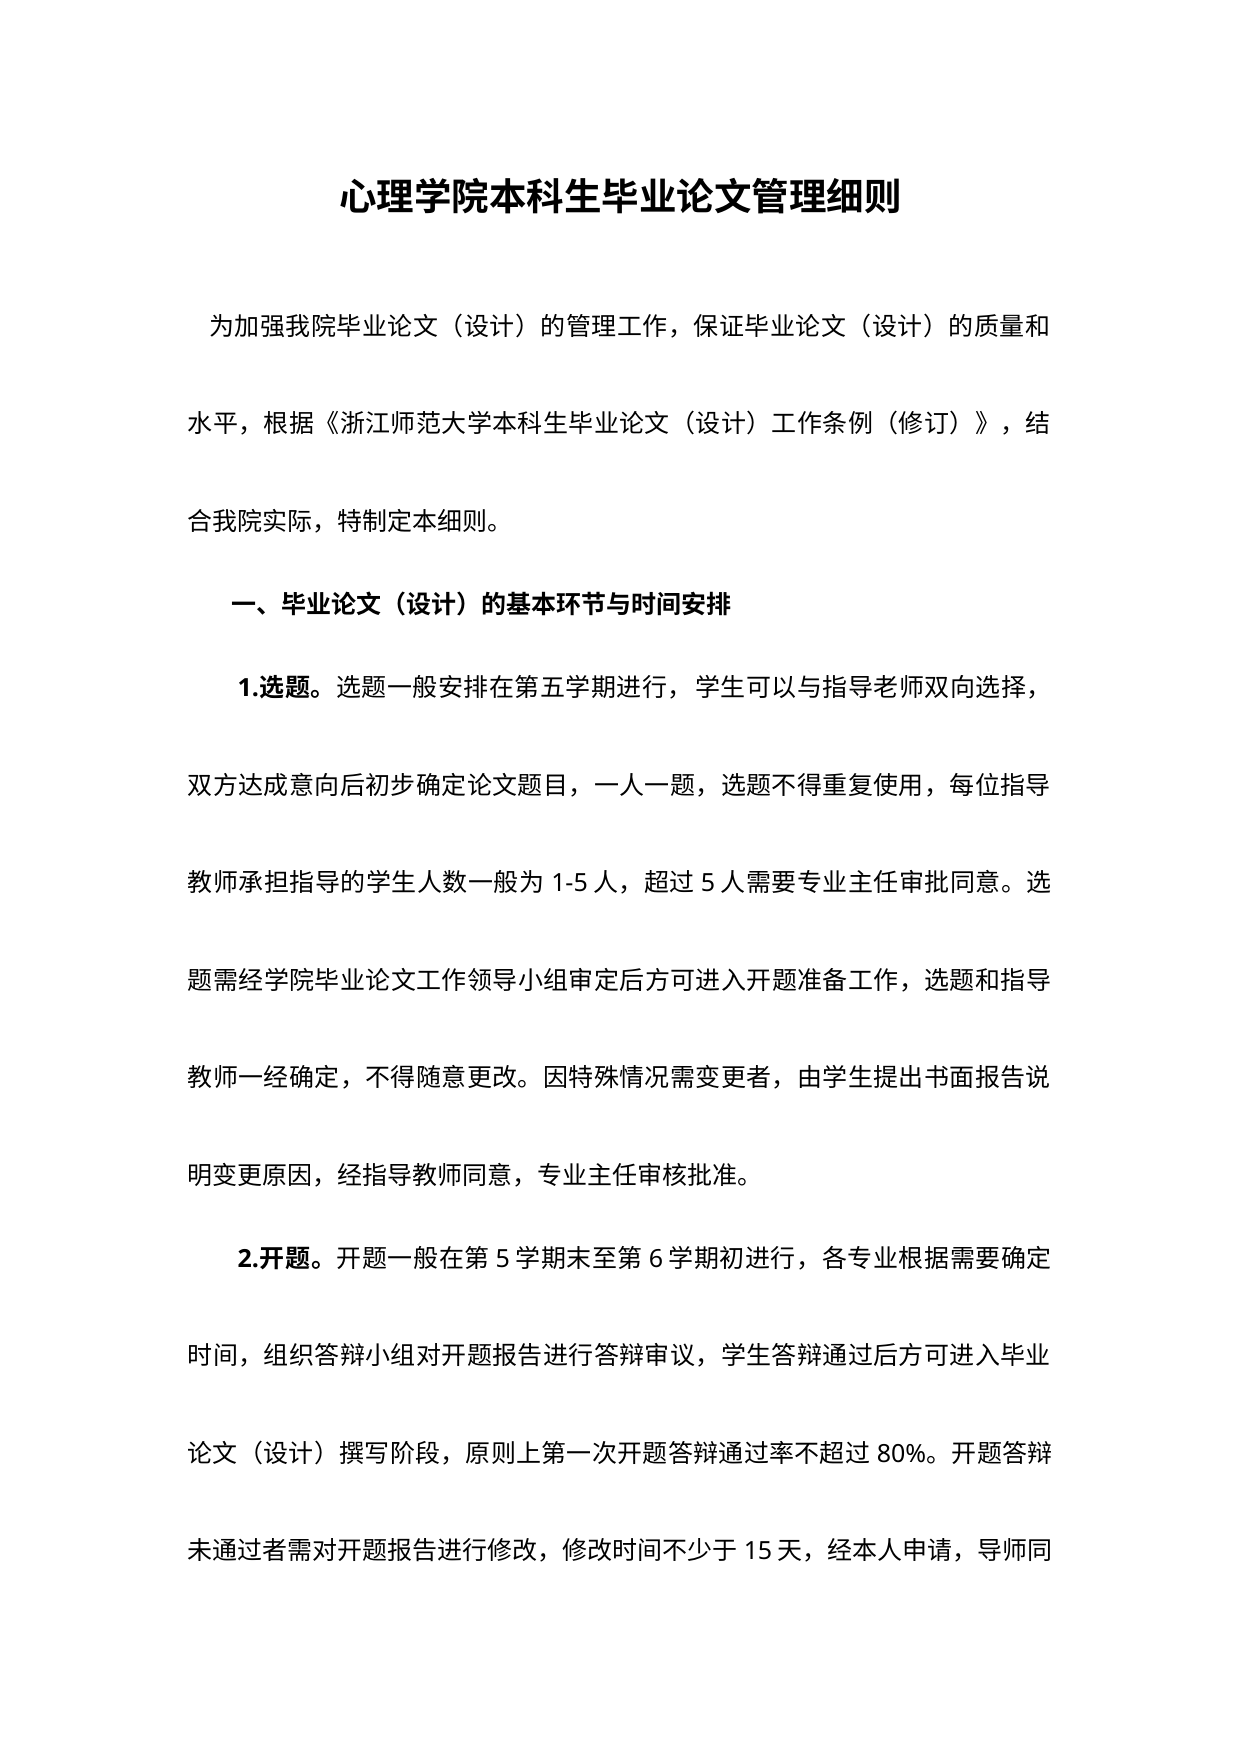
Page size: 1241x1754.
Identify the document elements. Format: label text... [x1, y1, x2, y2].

text 心理学院本科生毕业论文管理细则 [187, 162, 1053, 227]
list 毕业论文（设计）的基本环节与时间安排 [231, 570, 1053, 635]
list 1.选题。选题一般安排在第五学期进行，学生可以与指导老师双向选择，双方达成意向后初步确定论文题目，一人一题，选题不得重复使用，每位指导教师承担指导的学生人数一般为1-5人，超过5人需要专业主任审批同意。选题需经学院毕业论文工作领导小组审定后方可进入开题准备工作，选题和指导教师一经确定，不得随意更改。因特殊情况需变更者，由学生提出书面报告说明变更原因，经指导教师同意，专业主任审核批准。 [187, 653, 1053, 1206]
text 为加强我院毕业论文（设计）的管理工作，保证毕业论文（设计）的质量和水平，根据《浙江师范大学本科生毕业论文（设计）工作条例（修订）》，结合我院实际，特制定本细则。 [187, 292, 1053, 552]
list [187, 1224, 1053, 1581]
